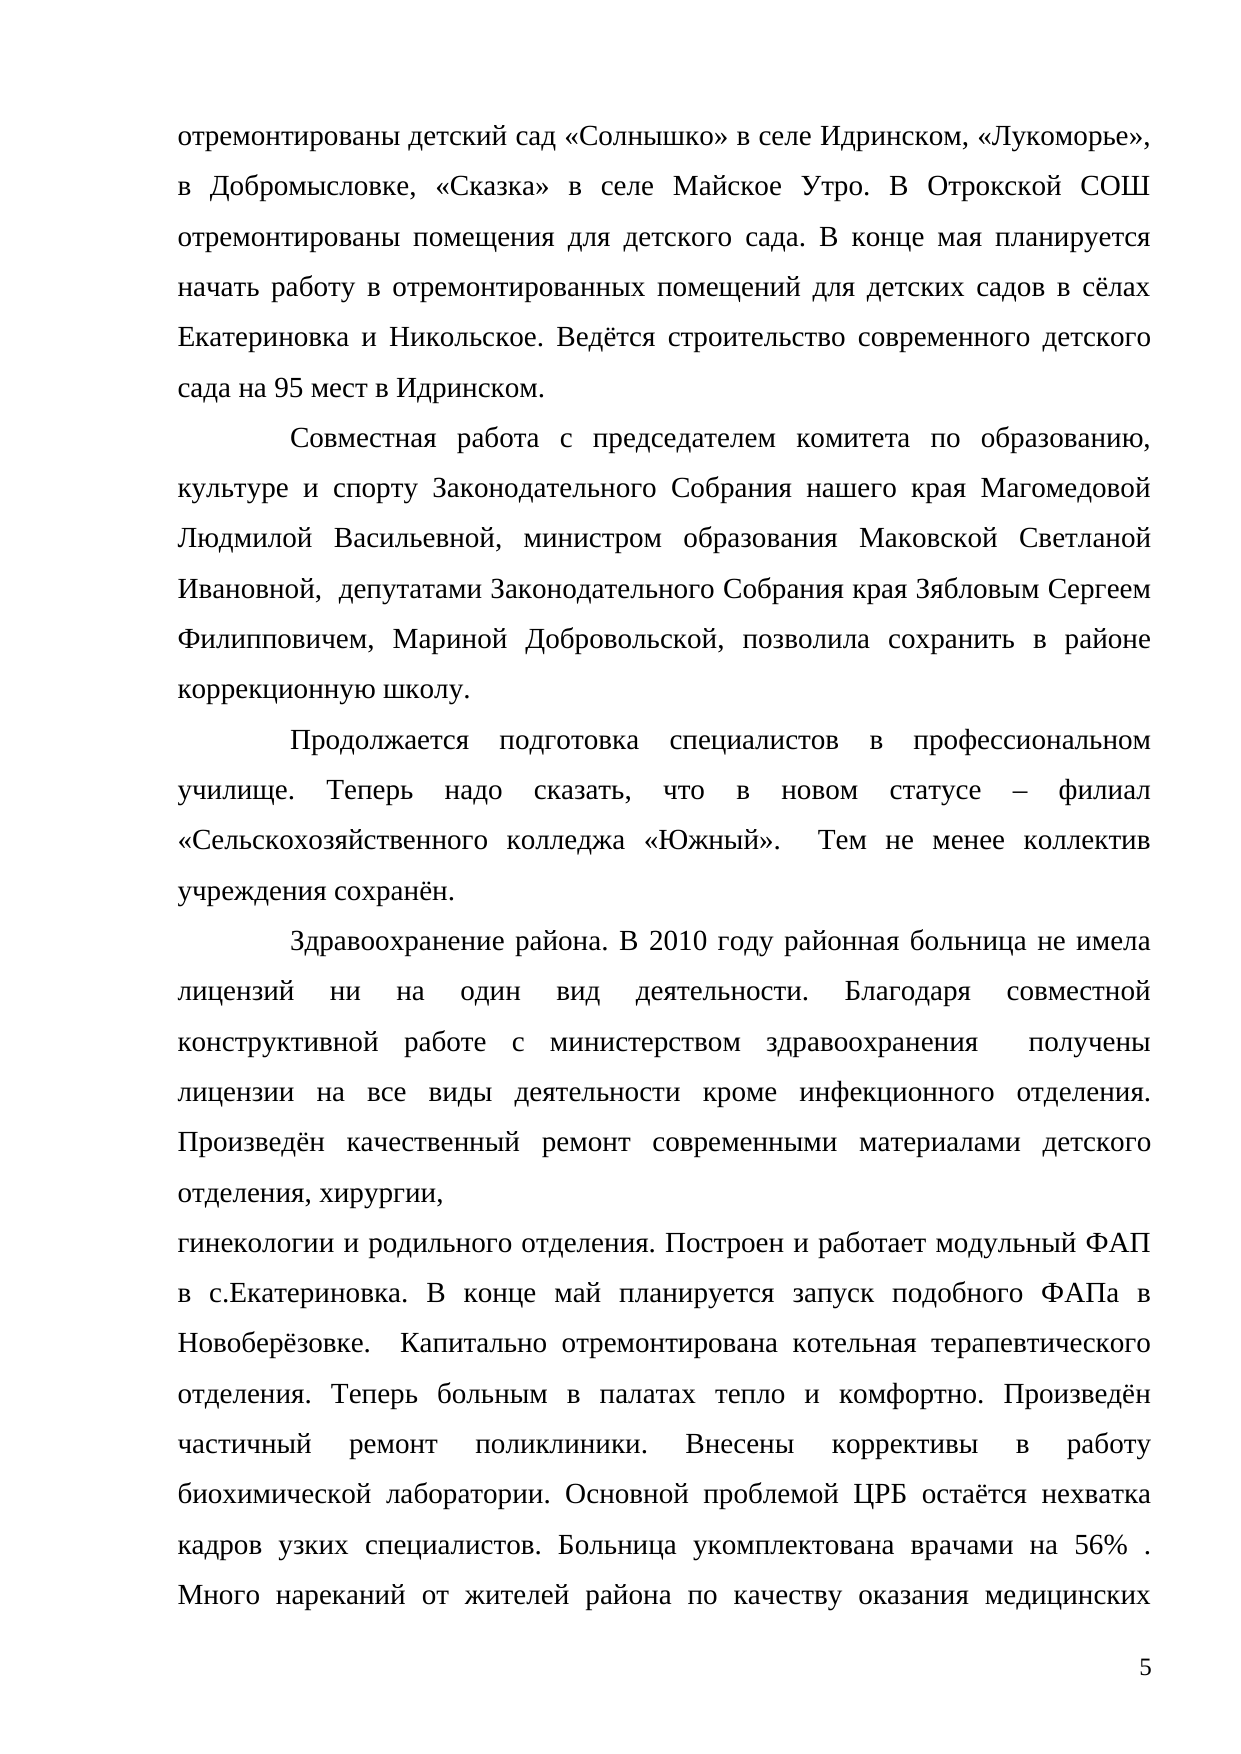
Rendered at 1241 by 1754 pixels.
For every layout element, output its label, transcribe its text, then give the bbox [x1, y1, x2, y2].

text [177, 118, 1152, 403]
text Совместная работа с председателем комитета по образованию, культуре и спорту Законодательного Собрания нашего края Магомедовой Людмилой Васильевной, министром образования Маковской Светланой Ивановной, депутатами Законодательного Собрания края Зябловым Сергеем Филипповичем, Мариной Добровольской, позволила сохранить в районе коррекционную школу. [177, 420, 1152, 705]
text Продолжается подготовка специалистов в профессиональном училище. Теперь надо сказать, что в новом статусе – филиал «Сельскохозяйственного колледжа «Южный». Тем не менее коллектив учреждения сохранён. [177, 722, 1152, 906]
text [177, 1225, 1152, 1611]
text Здравоохранение района. В 2010 году районная больница не имела лицензий ни на один вид деятельности. Благодаря совместной конструктивной работе с министерством здравоохранения получены лицензии на все виды деятельности кроме инфекционного отделения. Произведён качественный ремонт современными материалами детского отделения, хирургии, [177, 923, 1152, 1208]
